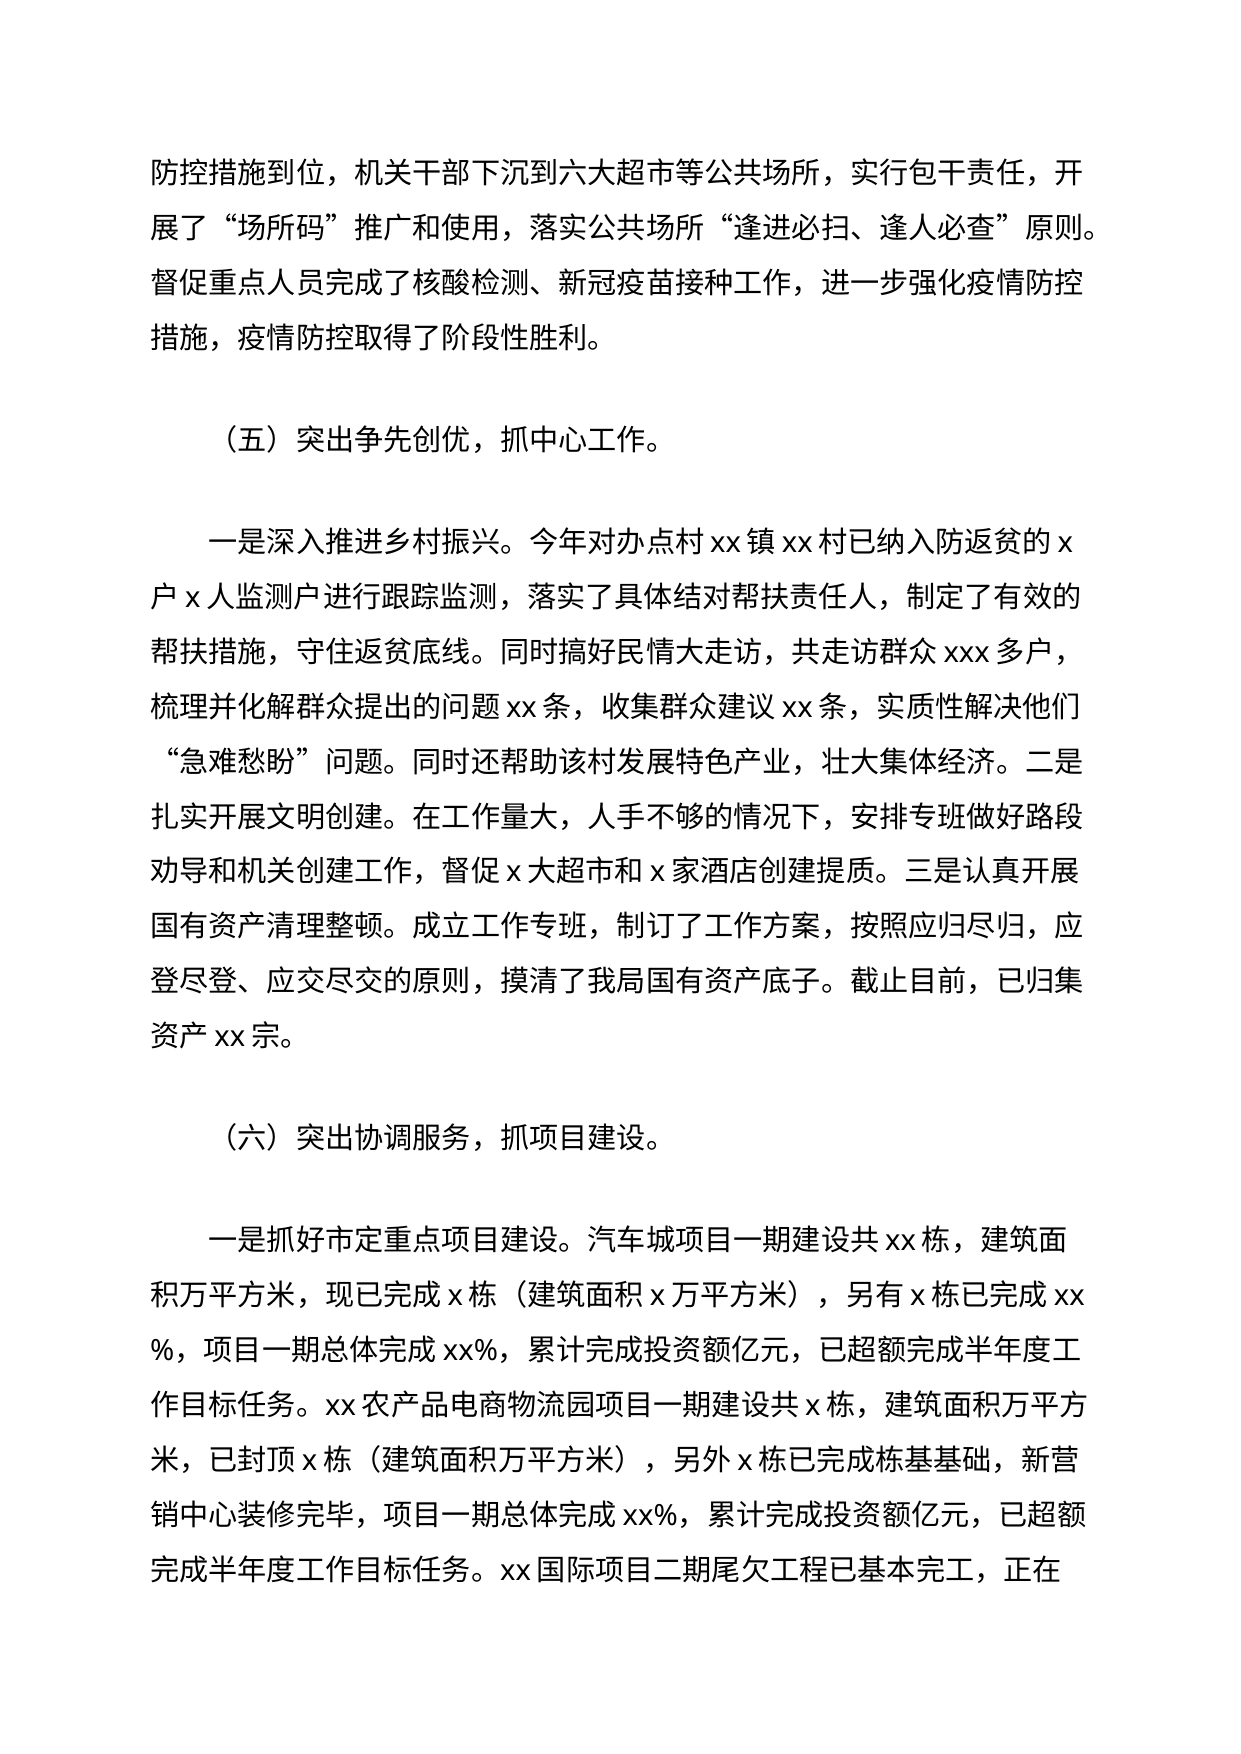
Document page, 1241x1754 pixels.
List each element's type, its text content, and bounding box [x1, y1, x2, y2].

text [150, 150, 1090, 357]
text （六）突出协调服务，抓项目建设。 [150, 1115, 1090, 1157]
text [150, 1217, 1090, 1589]
text （五）突出争先创优，抓中心工作。 [150, 416, 1090, 459]
text 一是深入推进乡村振兴。今年对办点村xx镇xx村已纳入防返贫的x户x人监测户进行跟踪监测，落实了具体结对帮扶责任人，制定了有效的帮扶措施，守住返贫底线。同时搞好民情大走访，共走访群众xxx多户，梳理并化解群众提出的问题xx条，收集群众建议xx条，实质性解决他们“急难愁盼”问题。同时还帮助该村发展特色产业，壮大集体经济。二是扎实开展文明创建。在工作量大，人手不够的情况下，安排专班做好路段劝导和机关创建工作，督促x大超市和x家酒店创建提质。三是认真开展国有资产清理整顿。成立工作专班，制订了工作方案，按照应归尽归，应登尽登、应交尽交的原则，摸清了我局国有资产底子。截止目前，已归集资产xx宗。 [150, 518, 1090, 1055]
